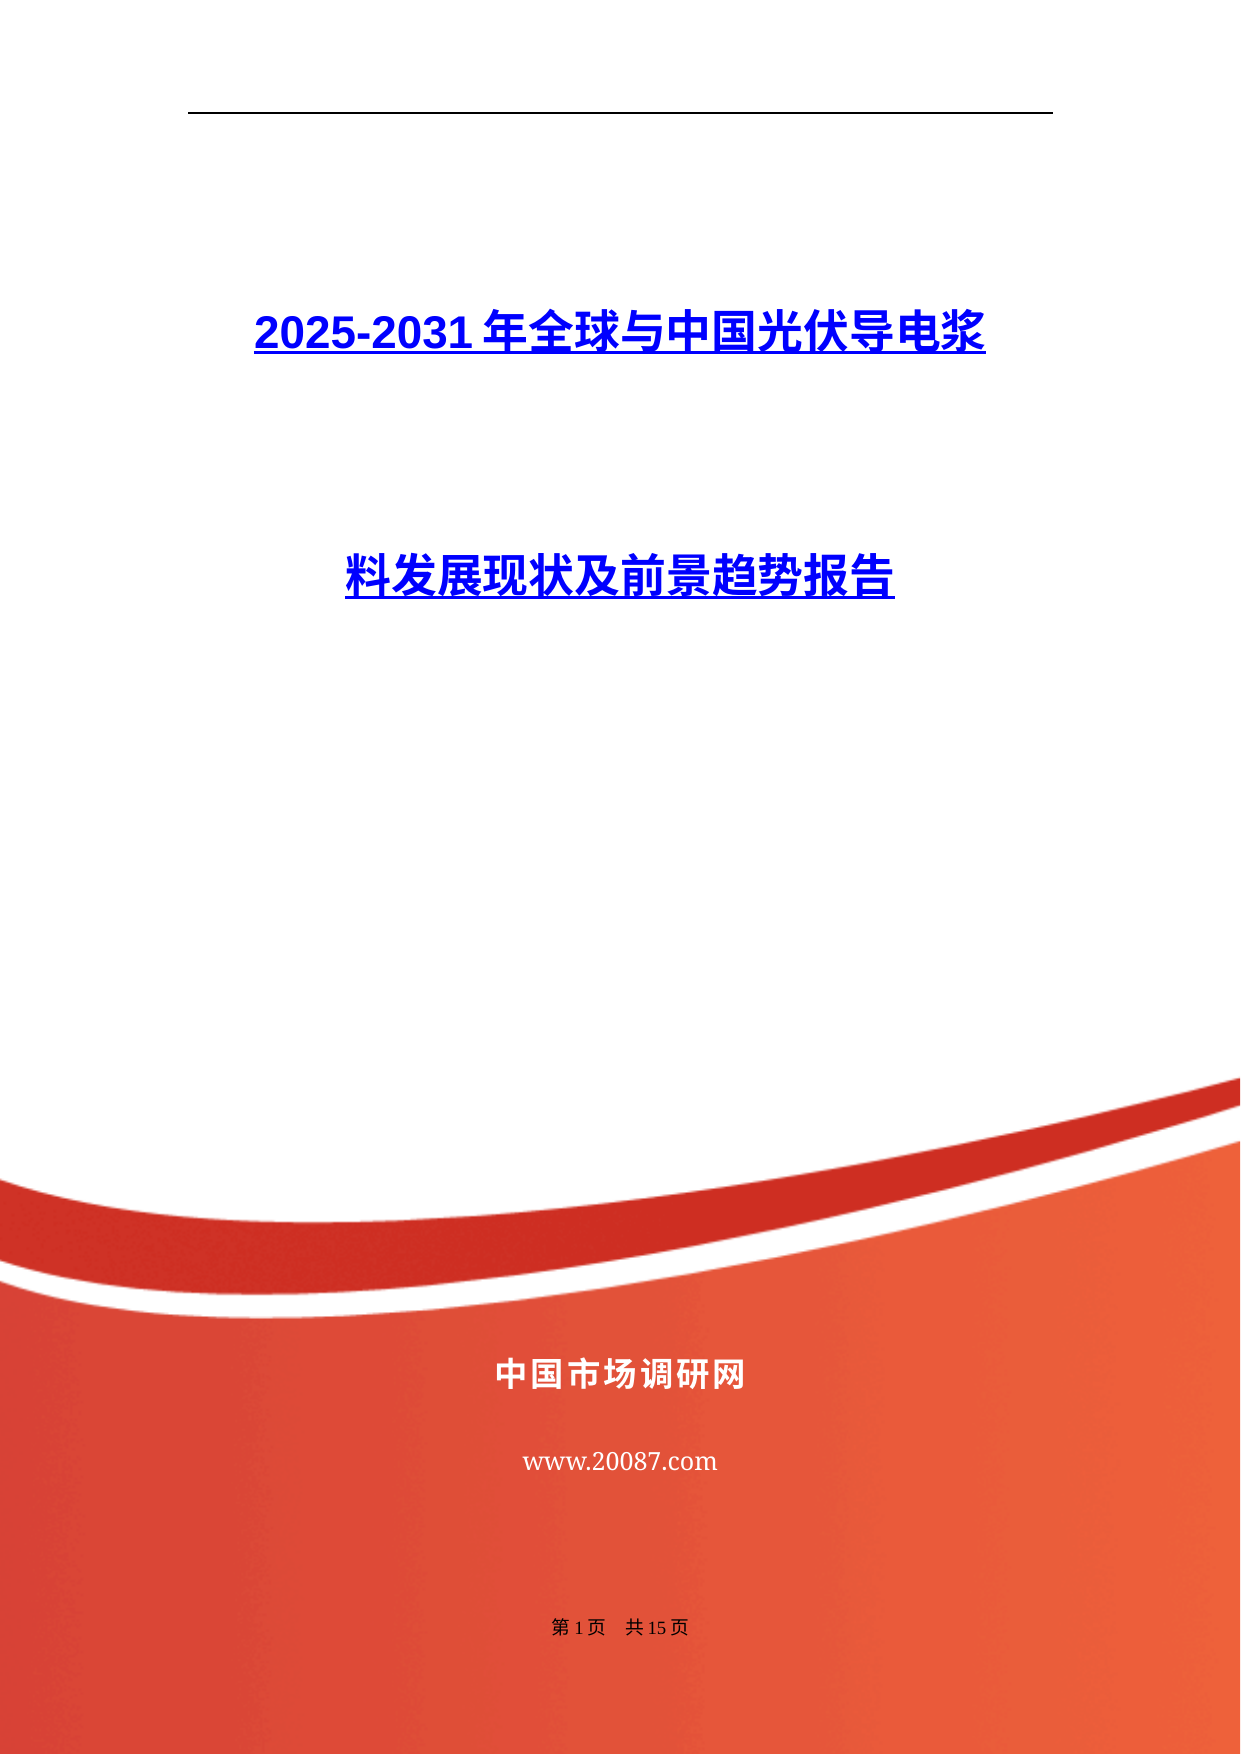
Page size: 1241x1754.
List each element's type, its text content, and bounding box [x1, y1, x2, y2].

subtitle 中国市场调研网 [187, 1339, 1053, 1404]
picture [0, 1006, 1241, 1754]
text www.20087.com [187, 1428, 1053, 1493]
table_header 2025-2031年全球与中国光伏导电浆料发展现状及前景趋势报告 [188, 207, 1053, 773]
